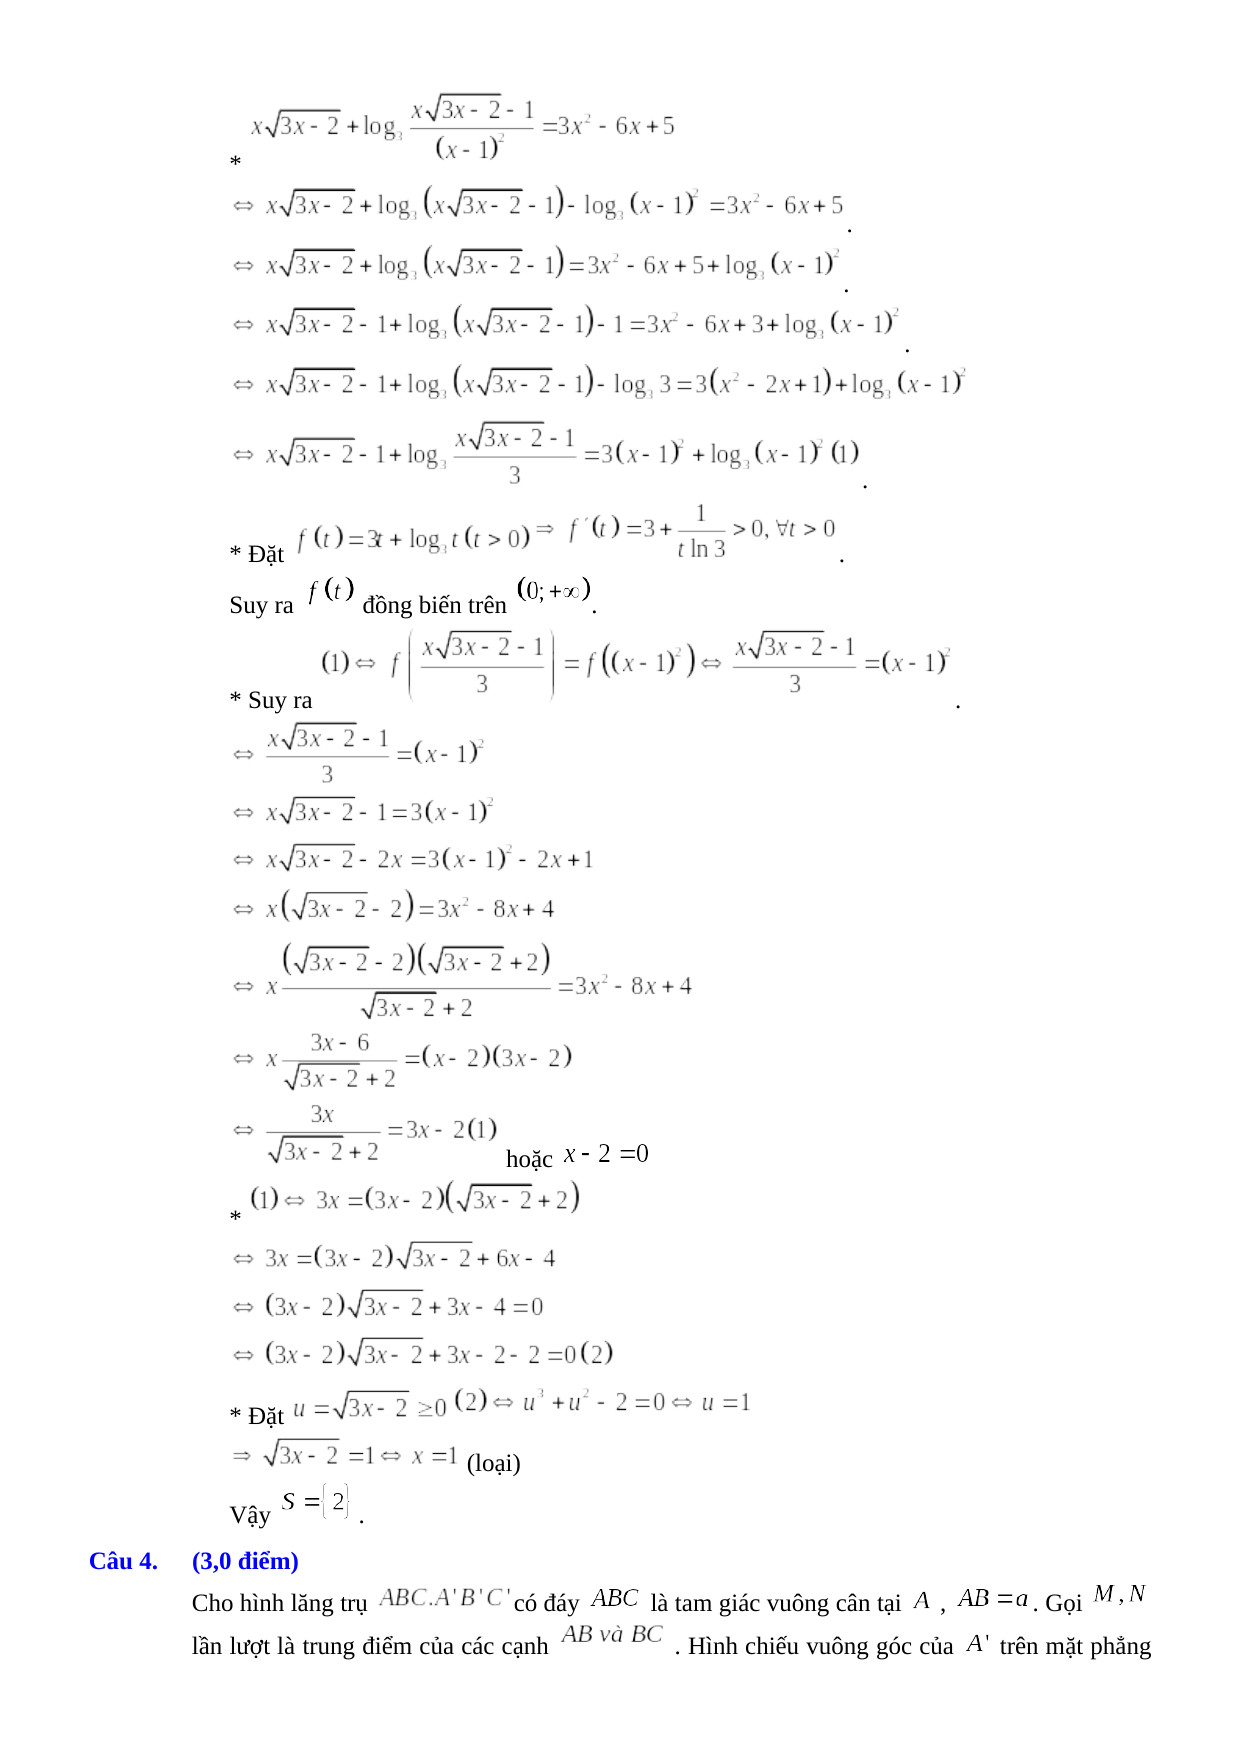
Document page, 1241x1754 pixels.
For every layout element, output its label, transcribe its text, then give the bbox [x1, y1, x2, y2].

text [192, 1579, 1152, 1660]
list * [229, 88, 1152, 178]
list Suy ra đồng biến trên . [229, 572, 1152, 619]
list hoặc [229, 1099, 1152, 1173]
list . [229, 183, 1152, 238]
list . [229, 416, 1152, 494]
text Câu 4. (3,0 điểm) [88, 1546, 1152, 1574]
list Vậy . [229, 1481, 1152, 1529]
list . [229, 242, 1152, 298]
list * Đặt . [229, 498, 1152, 567]
list * Đặt [229, 1382, 1152, 1430]
list * Suy ra . [229, 624, 1152, 713]
list * [229, 1178, 1152, 1233]
list . [229, 302, 1152, 357]
list (loại) [229, 1434, 1152, 1477]
